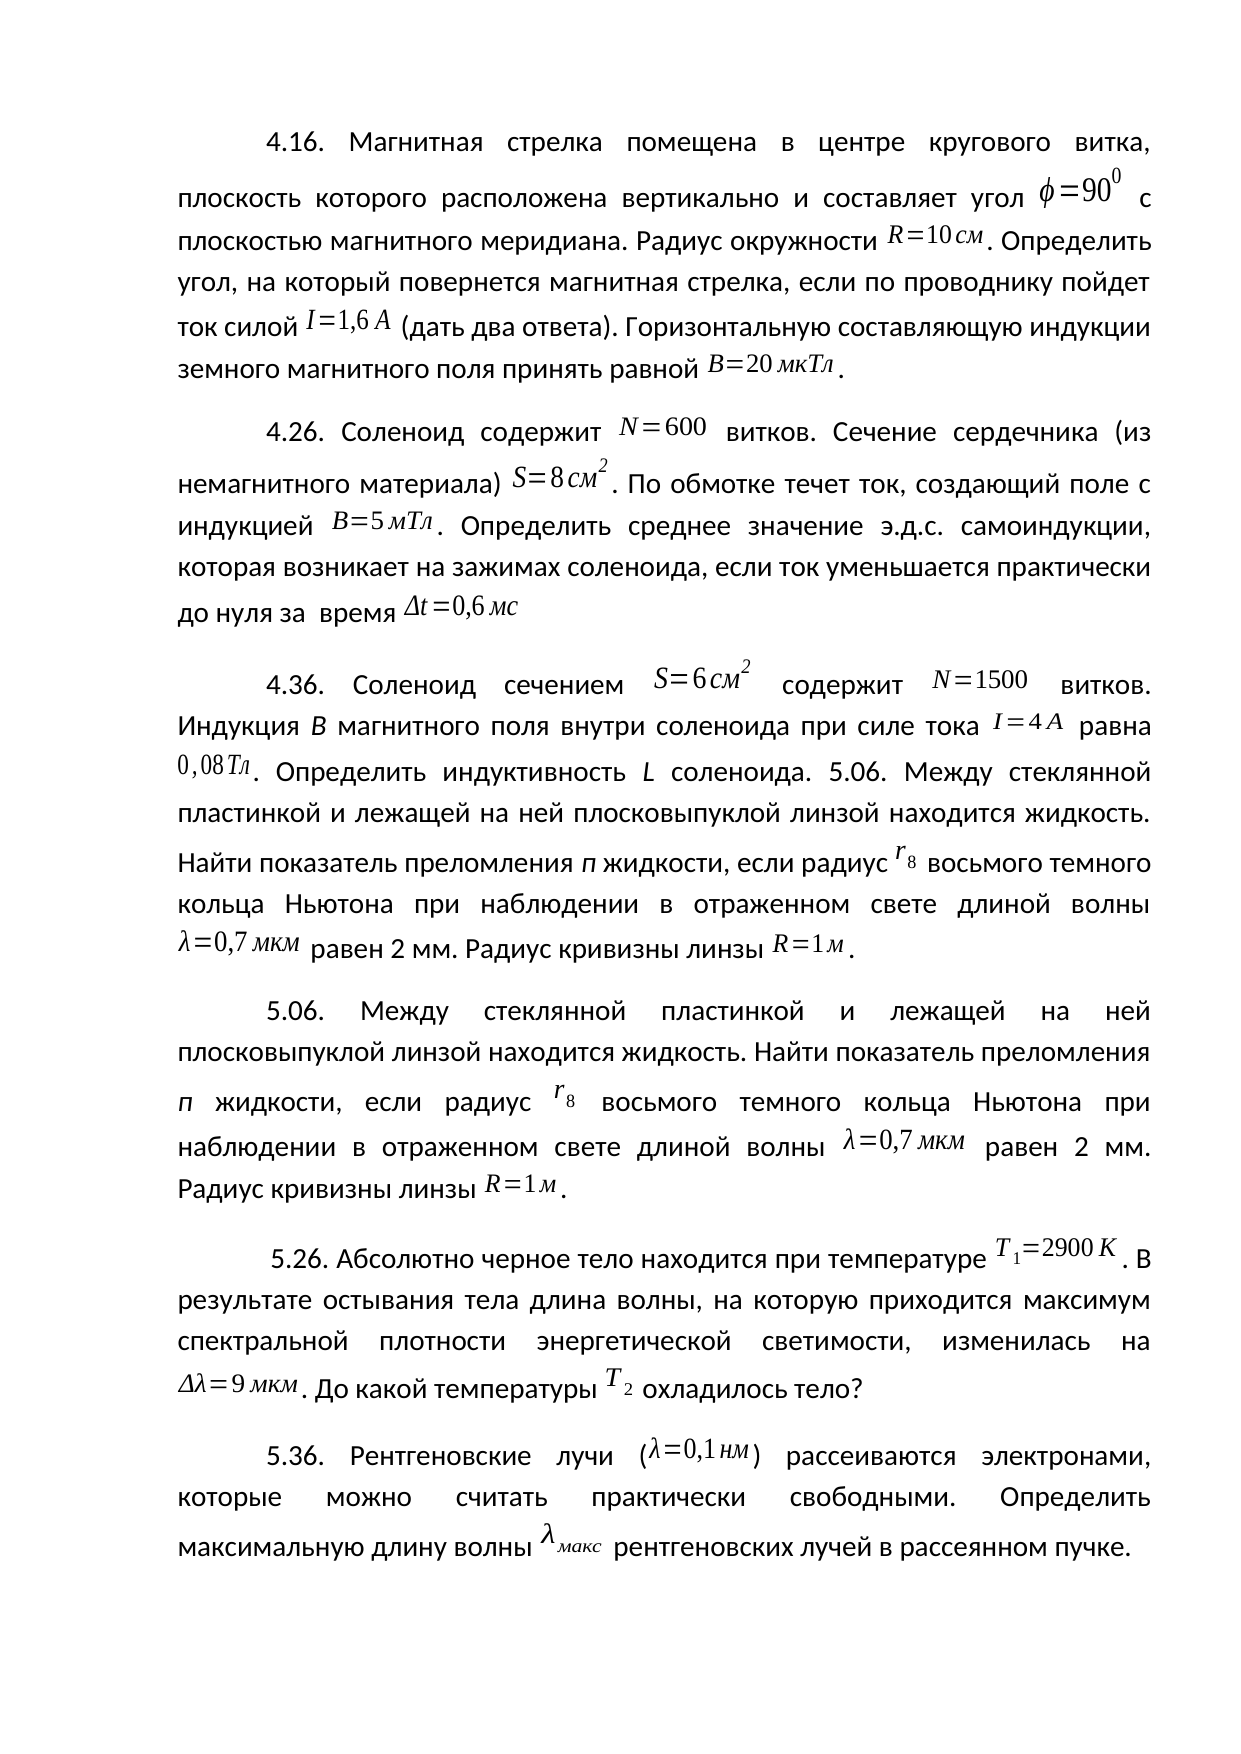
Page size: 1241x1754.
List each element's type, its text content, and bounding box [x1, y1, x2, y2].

text 5.26. Абсолютно черное тело находится при температуре . В результате остывания тела длина волны, на которую приходится максимум спектральной плотности энергетической светимости, изменилась на . До какой температуры охладилось тело? [177, 1232, 1152, 1406]
text 5.36. Рентгеновские лучи () рассеиваются электронами, которые можно считать практически свободными. Определить максимальную длину волны рентгеновских лучей в рассеянном пучке. [177, 1432, 1152, 1563]
text 4.36. Соленоид сечением содержит витков. Индукция В магнитного поля внутри соленоида при силе тока равна . Определить индуктивность L соленоида. 5.06. Между стеклянной пластинкой и лежащей на ней плосковыпуклой линзой находится жидкость. Найти показатель преломления п жидкости, если радиус восьмого темного кольца Ньютона при наблюдении в отраженном свете длиной волны равен 2 мм. Радиус кривизны линзы . [177, 656, 1152, 966]
text 5.06. Между стеклянной пластинкой и лежащей на ней плосковыпуклой линзой находится жидкость. Найти показатель преломления п жидкости, если радиус восьмого темного кольца Ньютона при наблюдении в отраженном свете длиной волны равен 2 мм. Радиус кривизны линзы . [177, 992, 1152, 1206]
text 4.26. Соленоид содержит витков. Сечение сердечника (из немагнитного материала) . По обмотке течет ток, создающий поле с индукцией . Определить среднее значение э.д.с. самоиндукции, которая возникает на зажимах соленоида, если ток уменьшается практически до нуля за время [177, 412, 1152, 629]
text 4.16. Магнитная стрелка помещена в центре кругового витка, плоскость которого расположена вертикально и составляет угол с плоскостью магнитного меридиана. Радиус окружности . Определить угол, на который повернется магнитная стрелка, если по проводнику пойдет ток силой (дать два ответа). Горизонтальную составляющую индукции земного магнитного поля принять равной . [177, 123, 1152, 386]
